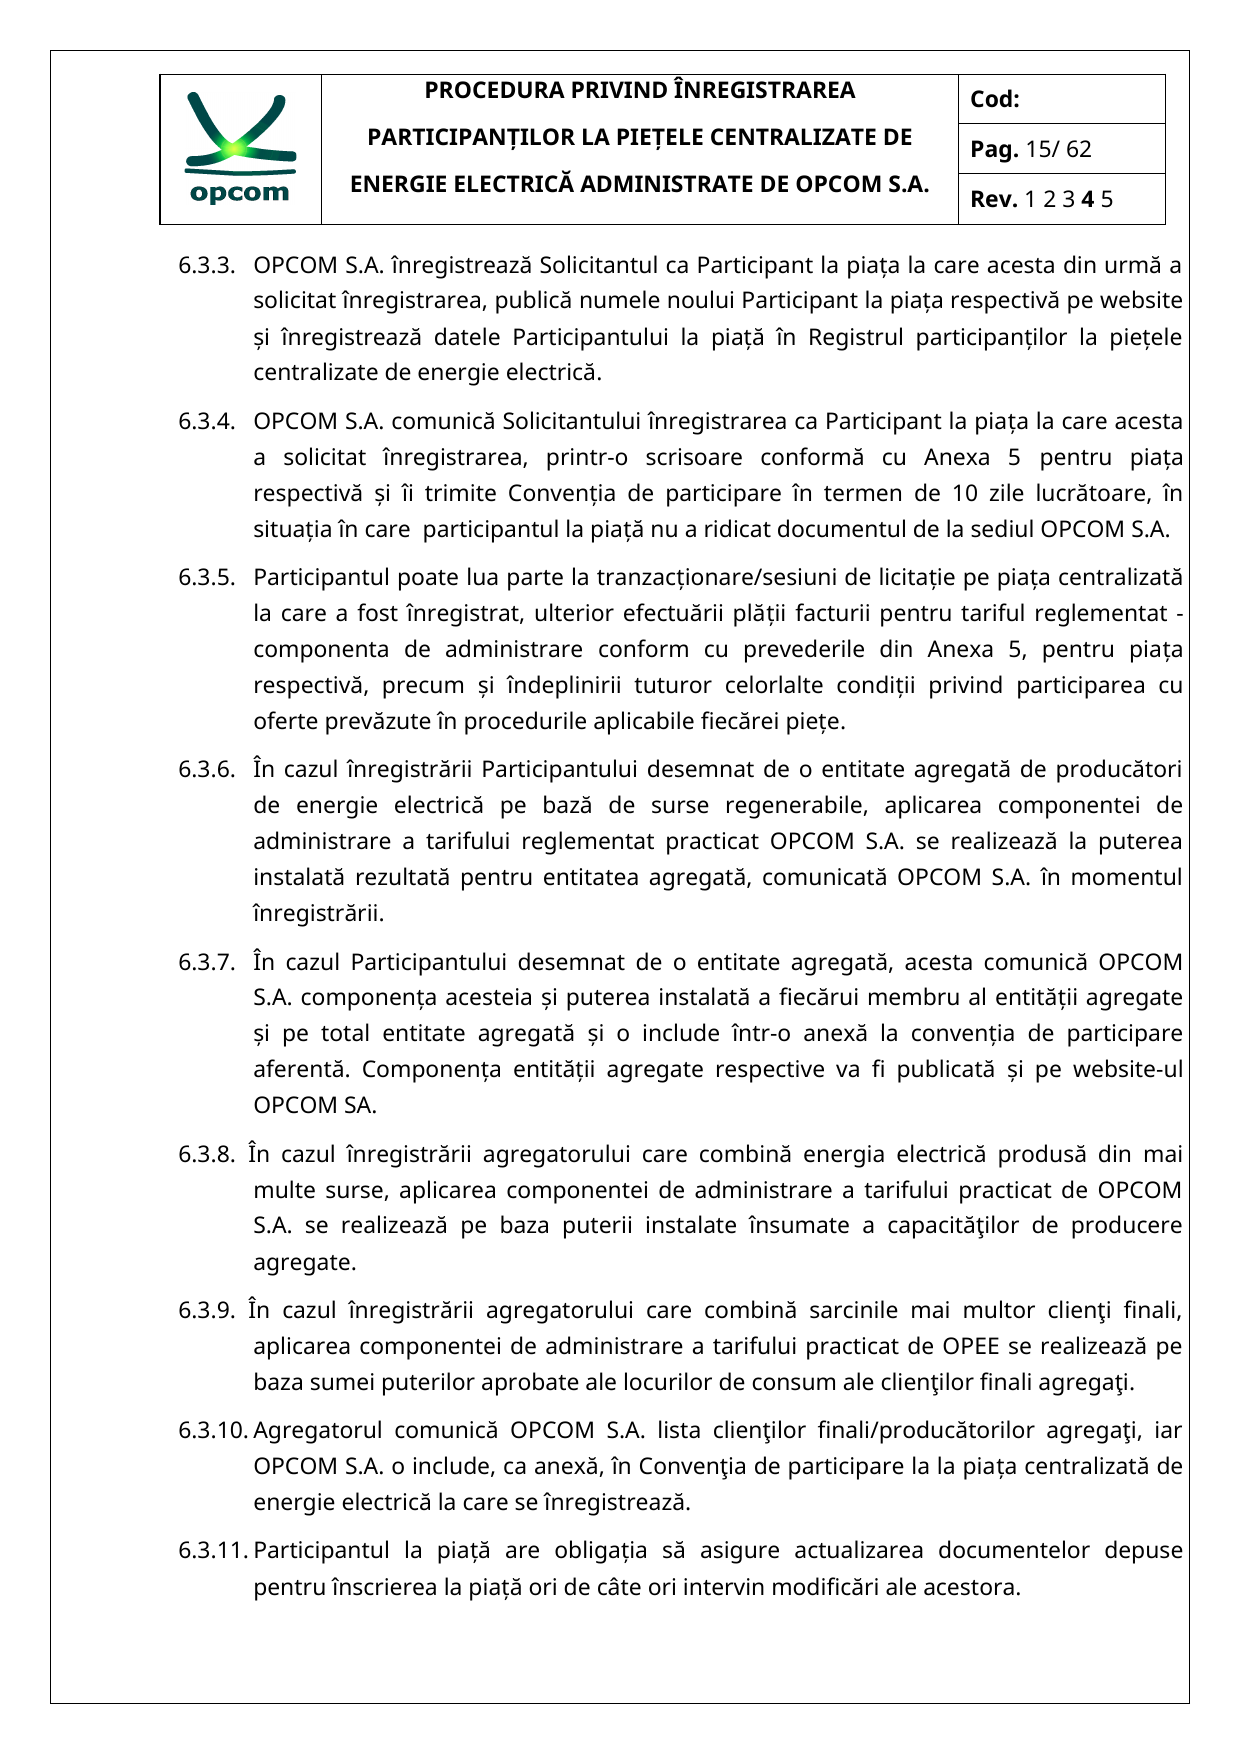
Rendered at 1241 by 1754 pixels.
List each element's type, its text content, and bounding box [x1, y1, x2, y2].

list În cazul Participantului desemnat de o entitate agregată, acesta comunică OPCOM S.A. componența acesteia și puterea instalată a fiecărui membru al entității agregate și pe total entitate agregată și o include într-o anexă la convenţia de participare aferentă. Componența entității agregate respective va fi publicată și pe website-ul OPCOM SA. [178, 945, 1184, 1120]
list În cazul înregistrării agregatorului care combină sarcinile mai multor clienţi finali, aplicarea componentei de administrare a tarifului practicat de OPEE se realizează pe baza sumei puterilor aprobate ale locurilor de consum ale clienţilor finali agregaţi. [178, 1294, 1184, 1397]
list OPCOM S.A. înregistrează Solicitantul ca Participant la piaţa la care acesta din urmă a solicitat înregistrarea, publică numele noului Participant la piaţa respectivă pe website și înregistrează datele Participantului la piaţă în Registrul participanţilor la pieţele centralizate de energie electrică. [178, 248, 1184, 388]
list Participantul la piață are obligaţia să asigure actualizarea documentelor depuse pentru înscrierea la piață ori de câte ori intervin modificări ale acestora. [178, 1534, 1184, 1602]
list Agregatorul comunică OPCOM S.A. lista clienţilor finali/producătorilor agregaţi, iar OPCOM S.A. o include, ca anexă, în Convenţia de participare la la piața centralizată de energie electrică la care se înregistrează. [178, 1414, 1184, 1517]
list OPCOM S.A. comunică Solicitantului înregistrarea ca Participant la piața la care acesta a solicitat înregistrarea, printr-o scrisoare conformă cu Anexa 5 pentru piața respectivă și îi trimite Convenția de participare în termen de 10 zile lucrătoare, în situația în care participantul la piață nu a ridicat documentul de la sediul OPCOM S.A. [178, 405, 1184, 544]
picture [184, 92, 297, 205]
list În cazul înregistrării Participantului desemnat de o entitate agregată de producători de energie electrică pe bază de surse regenerabile, aplicarea componentei de administrare a tarifului reglementat practicat OPCOM S.A. se realizează la puterea instalată rezultată pentru entitatea agregată, comunicată OPCOM S.A. în momentul înregistrării. [178, 753, 1184, 928]
list În cazul înregistrării agregatorului care combină energia electrică produsă din mai multe surse, aplicarea componentei de administrare a tarifului practicat de OPCOM S.A. se realizează pe baza puterii instalate însumate a capacităţilor de producere agregate. [178, 1138, 1184, 1277]
list Participantul poate lua parte la tranzacționare/sesiuni de licitație pe piața centralizată la care a fost înregistrat, ulterior efectuării plății facturii pentru tariful reglementat - componenta de administrare conform cu prevederile din Anexa 5, pentru piața respectivă, precum și îndeplinirii tuturor celorlalte condiții privind participarea cu oferte prevăzute în procedurile aplicabile fiecărei pieţe. [178, 561, 1184, 736]
